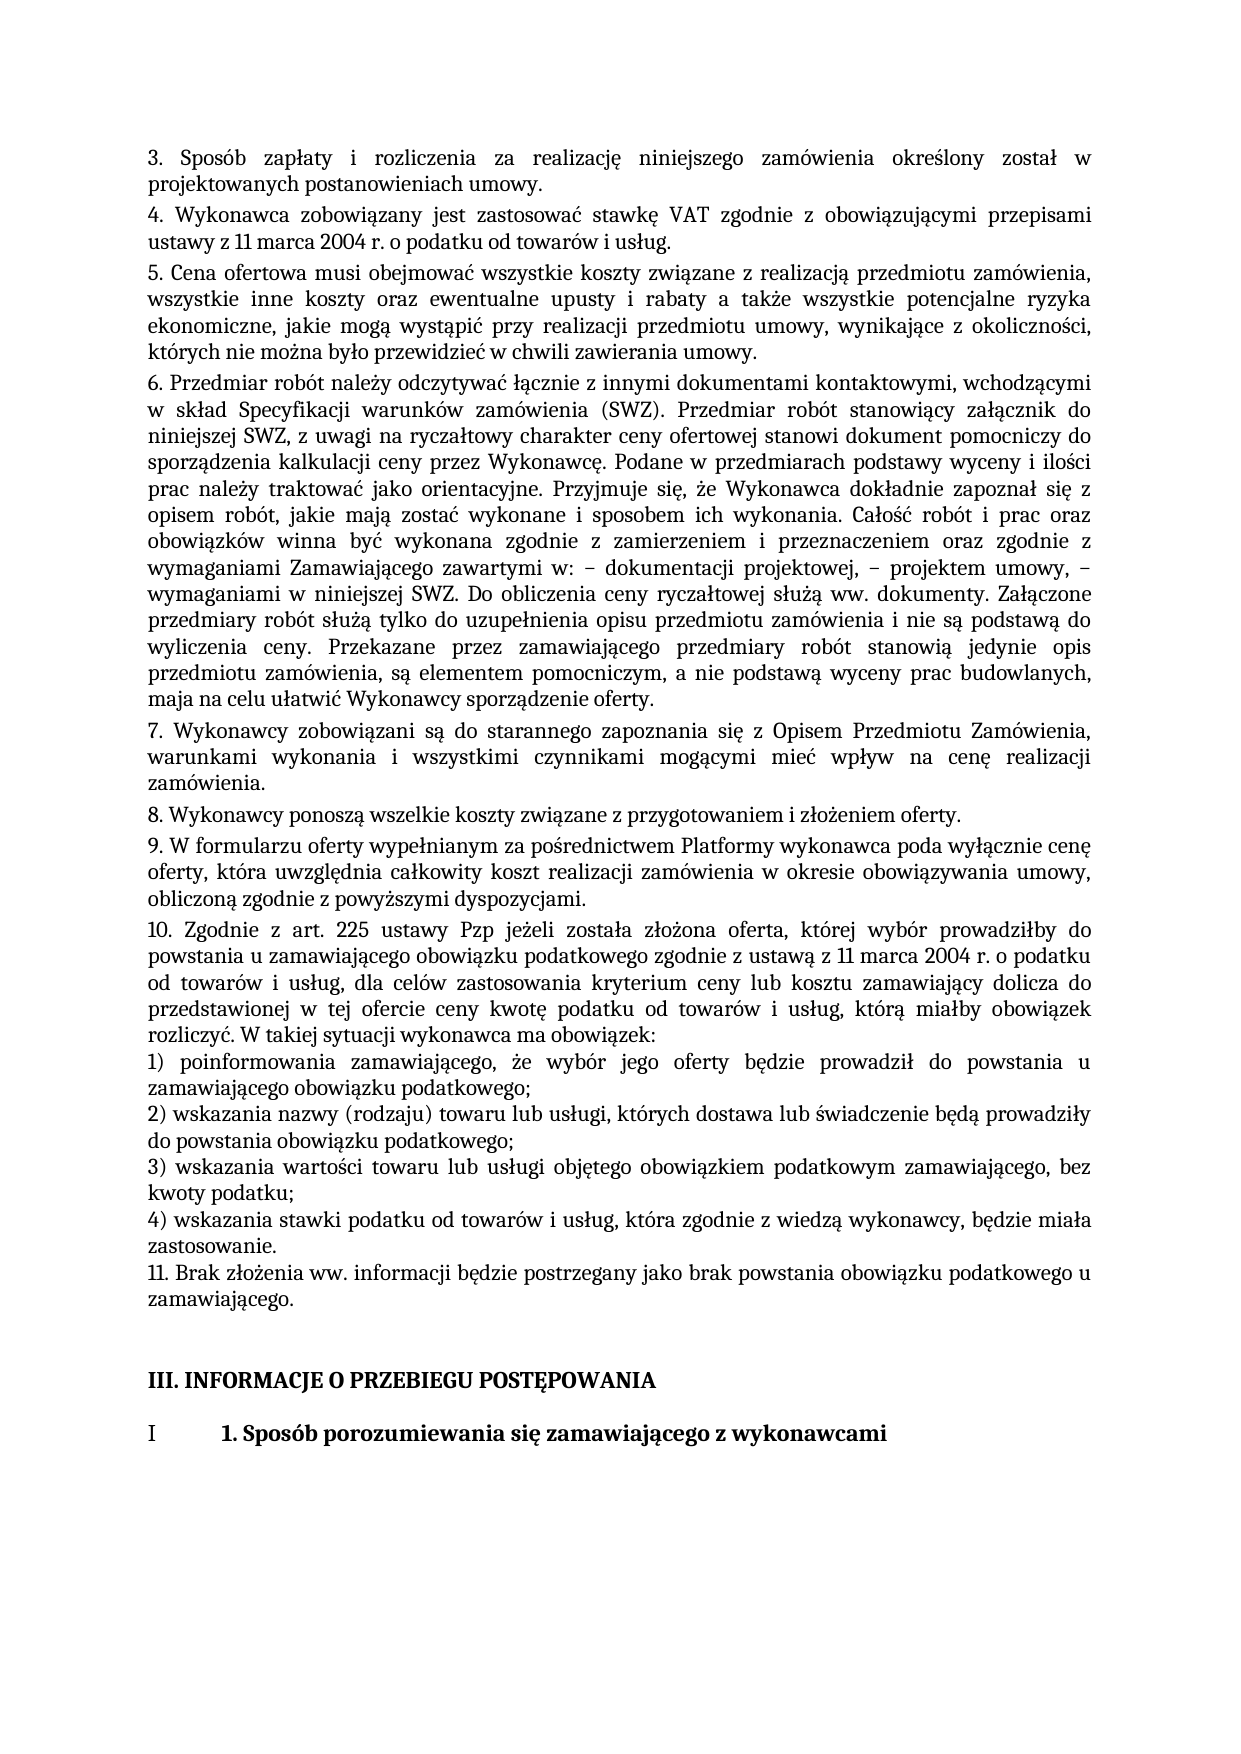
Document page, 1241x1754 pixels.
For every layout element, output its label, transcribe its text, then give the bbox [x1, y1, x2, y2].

text 1) poinformowania zamawiającego, że wybór jego oferty będzie prowadził do powstania u zamawiającego obowiązku podatkowego; [148, 1048, 1093, 1101]
text III. INFORMACJE O PRZEBIEGU POSTĘPOWANIA [148, 1367, 1093, 1395]
text 4. Wykonawca zobowiązany jest zastosować stawkę VAT zgodnie z obowiązującymi przepisami ustawy z 11 marca 2004 r. o podatku od towarów i usług. [148, 202, 1093, 255]
text 3. Sposób zapłaty i rozliczenia za realizację niniejszego zamówienia określony został w projektowanych postanowieniach umowy. [148, 144, 1093, 197]
text 7. Wykonawcy zobowiązani są do starannego zapoznania się z Opisem Przedmiotu Zamówienia, warunkami wykonania i wszystkimi czynnikami mogącymi mieć wpływ na cenę realizacji zamówienia. [148, 717, 1093, 797]
text 10. Zgodnie z art. 225 ustawy Pzp jeżeli została złożona oferta, której wybór prowadziłby do powstania u zamawiającego obowiązku podatkowego zgodnie z ustawą z 11 marca 2004 r. o podatku od towarów i usług, dla celów zastosowania kryterium ceny lub kosztu zamawiający dolicza do przedstawionej w tej ofercie ceny kwotę podatku od towarów i usług, którą miałby obowiązek rozliczyć. W takiej sytuacji wykonawca ma obowiązek: [148, 917, 1093, 1048]
text 4) wskazania stawki podatku od towarów i usług, która zgodnie z wiedzą wykonawcy, będzie miała zastosowanie. 11. Brak złożenia ww. informacji będzie postrzegany jako brak powstania obowiązku podatkowego u zamawiającego. [148, 1207, 1093, 1312]
text 6. Przedmiar robót należy odczytywać łącznie z innymi dokumentami kontaktowymi, wchodzącymi w skład Specyfikacji warunków zamówienia (SWZ). Przedmiar robót stanowiący załącznik do niniejszej SWZ, z uwagi na ryczałtowy charakter ceny ofertowej stanowi dokument pomocniczy do sporządzenia kalkulacji ceny przez Wykonawcę. Podane w przedmiarach podstawy wyceny i ilości prac należy traktować jako orientacyjne. Przyjmuje się, że Wykonawca dokładnie zapoznał się z opisem robót, jakie mają zostać wykonane i sposobem ich wykonania. Całość robót i prac oraz obowiązków winna być wykonana zgodnie z zamierzeniem i przeznaczeniem oraz zgodnie z wymaganiami Zamawiającego zawartymi w: − dokumentacji projektowej, − projektem umowy, − wymaganiami w niniejszej SWZ. Do obliczenia ceny ryczałtowej służą ww. dokumenty. Załączone przedmiary robót służą tylko do uzupełnienia opisu przedmiotu zamówienia i nie są podstawą do wyliczenia ceny. Przekazane przez zamawiającego przedmiary robót stanowią jedynie opis przedmiotu zamówienia, są elementem pomocniczym, a nie podstawą wyceny prac budowlanych, maja na celu ułatwić Wykonawcy sporządzenie oferty. [148, 370, 1093, 713]
list 1. Sposób porozumiewania się zamawiającego z wykonawcami [148, 1420, 1093, 1448]
text 9. W formularzu oferty wypełnianym za pośrednictwem Platformy wykonawca poda wyłącznie cenę oferty, która uwzględnia całkowity koszt realizacji zamówienia w okresie obowiązywania umowy, obliczoną zgodnie z powyższymi dyspozycjami. [148, 833, 1093, 912]
text 8. Wykonawcy ponoszą wszelkie koszty związane z przygotowaniem i złożeniem oferty. [148, 801, 1093, 828]
text 3) wskazania wartości towaru lub usługi objętego obowiązkiem podatkowym zamawiającego, bez kwoty podatku; [148, 1154, 1093, 1207]
text 2) wskazania nazwy (rodzaju) towaru lub usługi, których dostawa lub świadczenie będą prowadziły do powstania obowiązku podatkowego; [148, 1101, 1093, 1154]
text 5. Cena ofertowa musi obejmować wszystkie koszty związane z realizacją przedmiotu zamówienia, wszystkie inne koszty oraz ewentualne upusty i rabaty a także wszystkie potencjalne ryzyka ekonomiczne, jakie mogą wystąpić przy realizacji przedmiotu umowy, wynikające z okoliczności, których nie można było przewidzieć w chwili zawierania umowy. [148, 260, 1093, 365]
